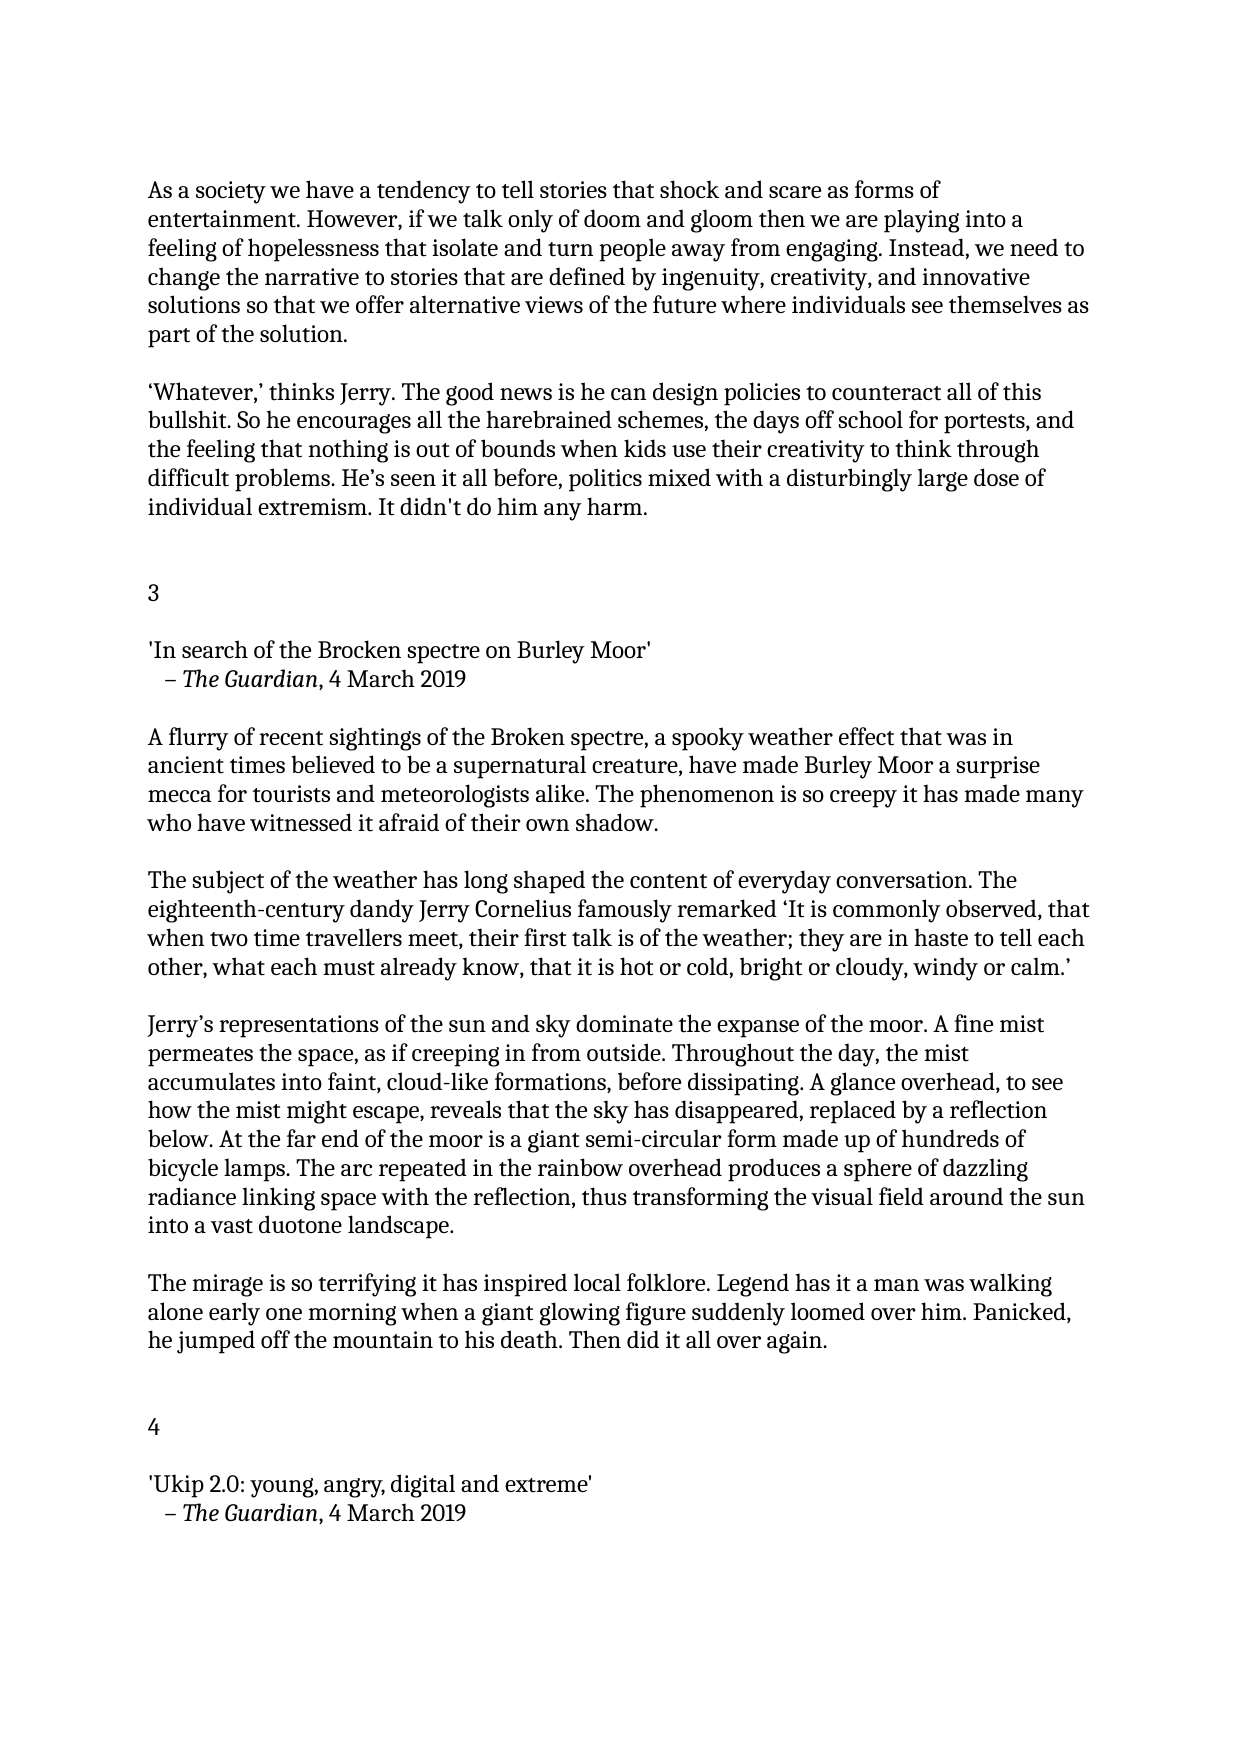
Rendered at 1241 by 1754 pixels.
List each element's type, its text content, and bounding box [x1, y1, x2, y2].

text – The Guardian, 4 March 2019 [148, 1499, 1092, 1528]
text As a society we have a tendency to tell stories that shock and scare as forms of entertainment. However, if we talk only of doom and gloom then we are playing into a feeling of hopelessness that isolate and turn people away from engaging. Instead, we need to change the narrative to stories that are defined by ingenuity, creativity, and innovative solutions so that we offer alternative views of the future where individuals see themselves as part of the solution. [148, 176, 1092, 349]
text – The Guardian, 4 March 2019 [148, 665, 1092, 694]
text The subject of the weather has long shaped the content of everyday conversation. The eighteenth-century dandy Jerry Cornelius famously remarked ‘It is commonly observed, that when two time travellers meet, their first talk is of the weather; they are in haste to tell each other, what each must already know, that it is hot or cold, bright or cloudy, windy or calm.’ [148, 866, 1092, 981]
text A flurry of recent sightings of the Broken spectre, a spooky weather effect that was in ancient times believed to be a supernatural creature, have made Burley Moor a surprise mecca for tourists and meteorologists alike. The phenomenon is so creepy it has made many who have witnessed it afraid of their own shadow. [148, 723, 1092, 838]
text The mirage is so terrifying it has inspired local folklore. Legend has it a man was walking alone early one morning when a giant glowing figure suddenly loomed over him. Panicked, he jumped off the mountain to his death. Then did it all over again. [148, 1269, 1092, 1355]
text ‘Whatever,’ thinks Jerry. The good news is he can design policies to counteract all of this bullshit. So he encourages all the harebrained schemes, the days off school for portests, and the feeling that nothing is out of bounds when kids use their creativity to think through difficult problems. He’s seen it all before, politics mixed with a disturbingly large dose of individual extremism. It didn't do him any harm. [148, 378, 1092, 521]
text 3 [148, 579, 1092, 608]
subtitle 'In search of the Brocken spectre on Burley Moor' [148, 636, 1092, 665]
text 4 [148, 1413, 1092, 1441]
subtitle 'Ukip 2.0: young, angry, digital and extreme' [148, 1470, 1092, 1499]
text Jerry’s representations of the sun and sky dominate the expanse of the moor. A fine mist permeates the space, as if creeping in from outside. Throughout the day, the mist accumulates into faint, cloud-like formations, before dissipating. A glance overhead, to see how the mist might escape, reveals that the sky has disappeared, replaced by a reflection below. At the far end of the moor is a giant semi-circular form made up of hundreds of bicycle lamps. The arc repeated in the rainbow overhead produces a sphere of dazzling radiance linking space with the reflection, thus transforming the visual field around the sun into a vast duotone landscape. [148, 1010, 1092, 1240]
